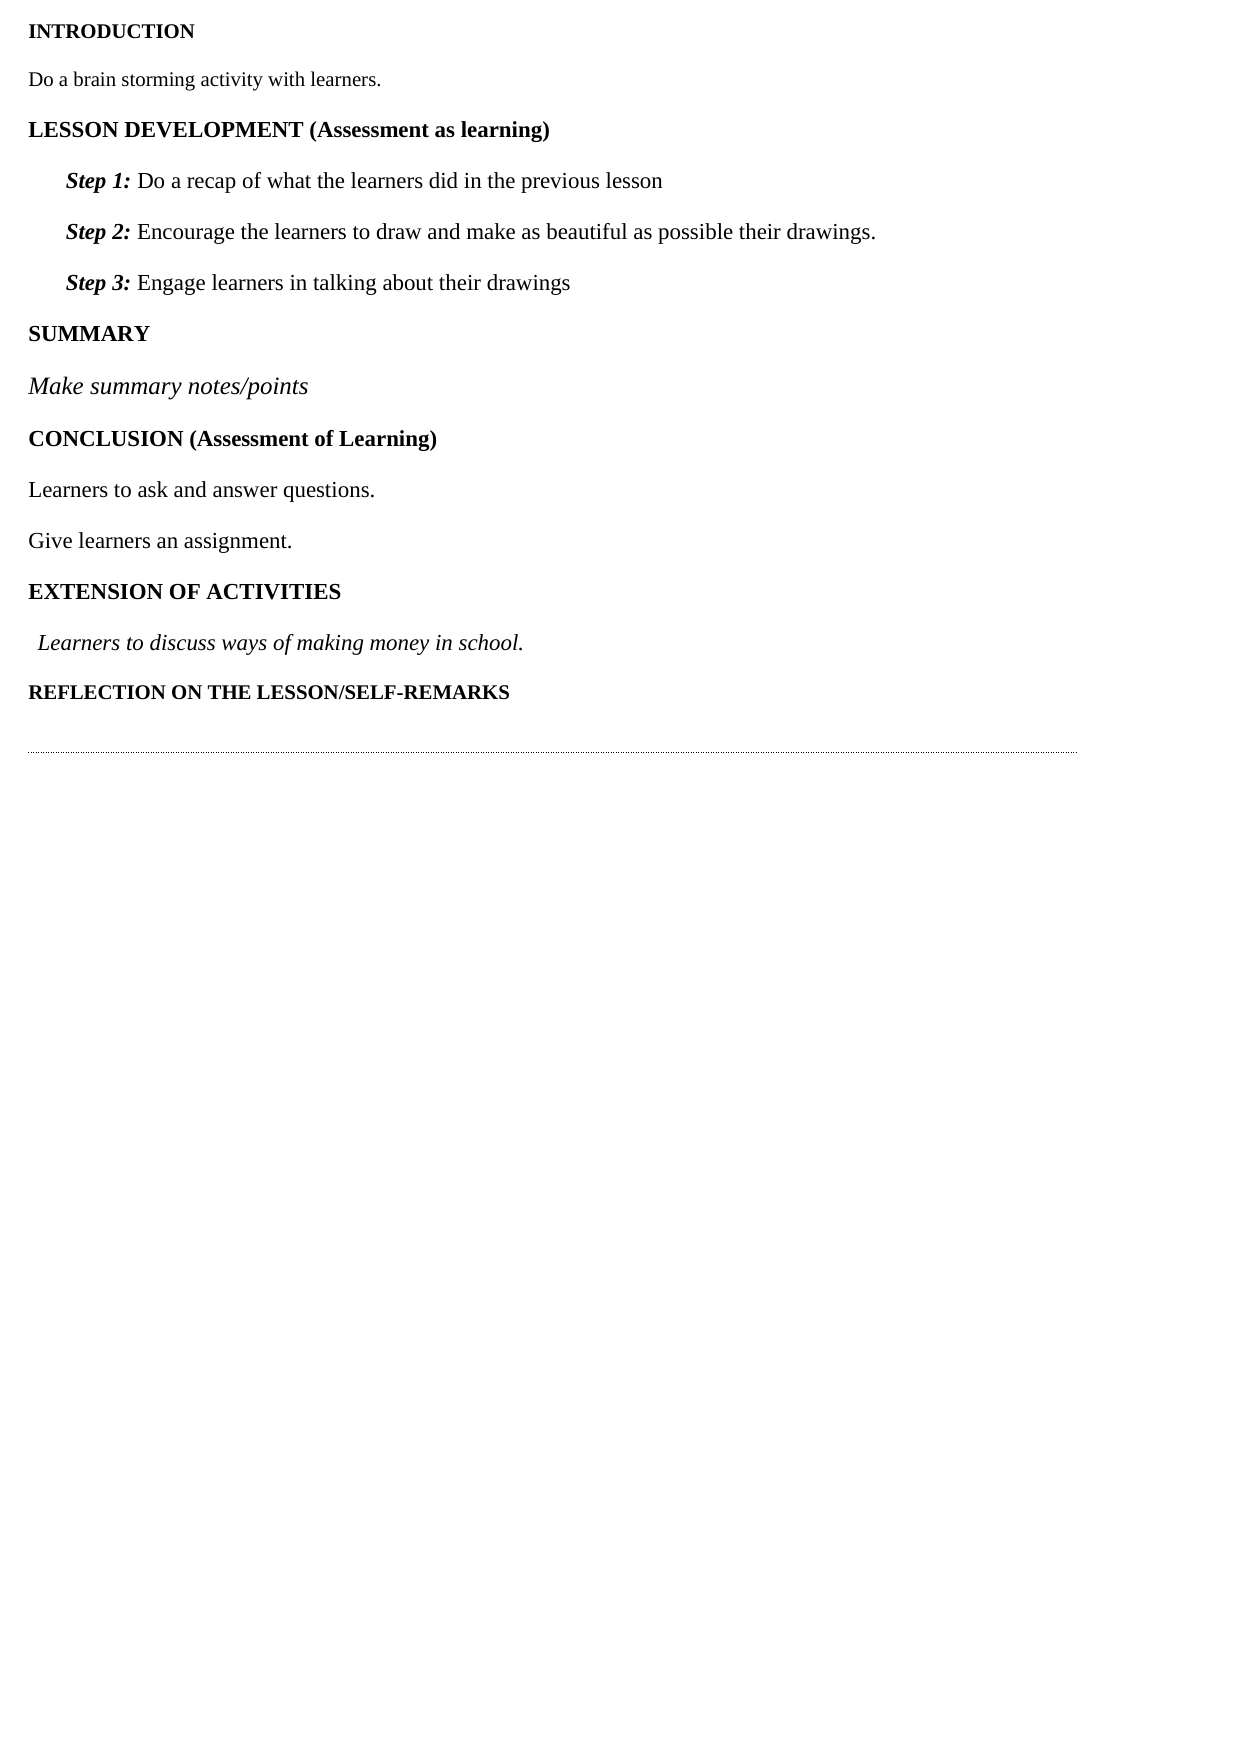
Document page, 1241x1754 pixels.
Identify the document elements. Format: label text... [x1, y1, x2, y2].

text SUMMARY [28, 320, 1228, 346]
text LESSON DEVELOPMENT (Assessment as learning) [28, 116, 1228, 142]
text Learners to discuss ways of making money in school. [37, 629, 1228, 655]
text CONCLUSION (Assessment of Learning) [28, 425, 1228, 451]
text Step 3: Engage learners in talking about their drawings [66, 269, 1228, 295]
text Learners to ask and answer questions. [28, 476, 1228, 502]
text Step 1: Do a recap of what the learners did in the previous lesson [66, 167, 1228, 193]
text REFLECTION ON THE LESSON/SELF-REMARKS [28, 680, 1228, 704]
text Step 2: Encourage the learners to draw and make as beautiful as possible their drawings. [66, 218, 1228, 244]
text EXTENSION OF ACTIVITIES [28, 578, 1228, 604]
text Do a brain storming activity with learners. [28, 67, 1228, 91]
text Make summary notes/points [28, 371, 1228, 399]
text INTRODUCTION [28, 19, 1228, 43]
text Give learners an assignment. [28, 527, 1228, 553]
